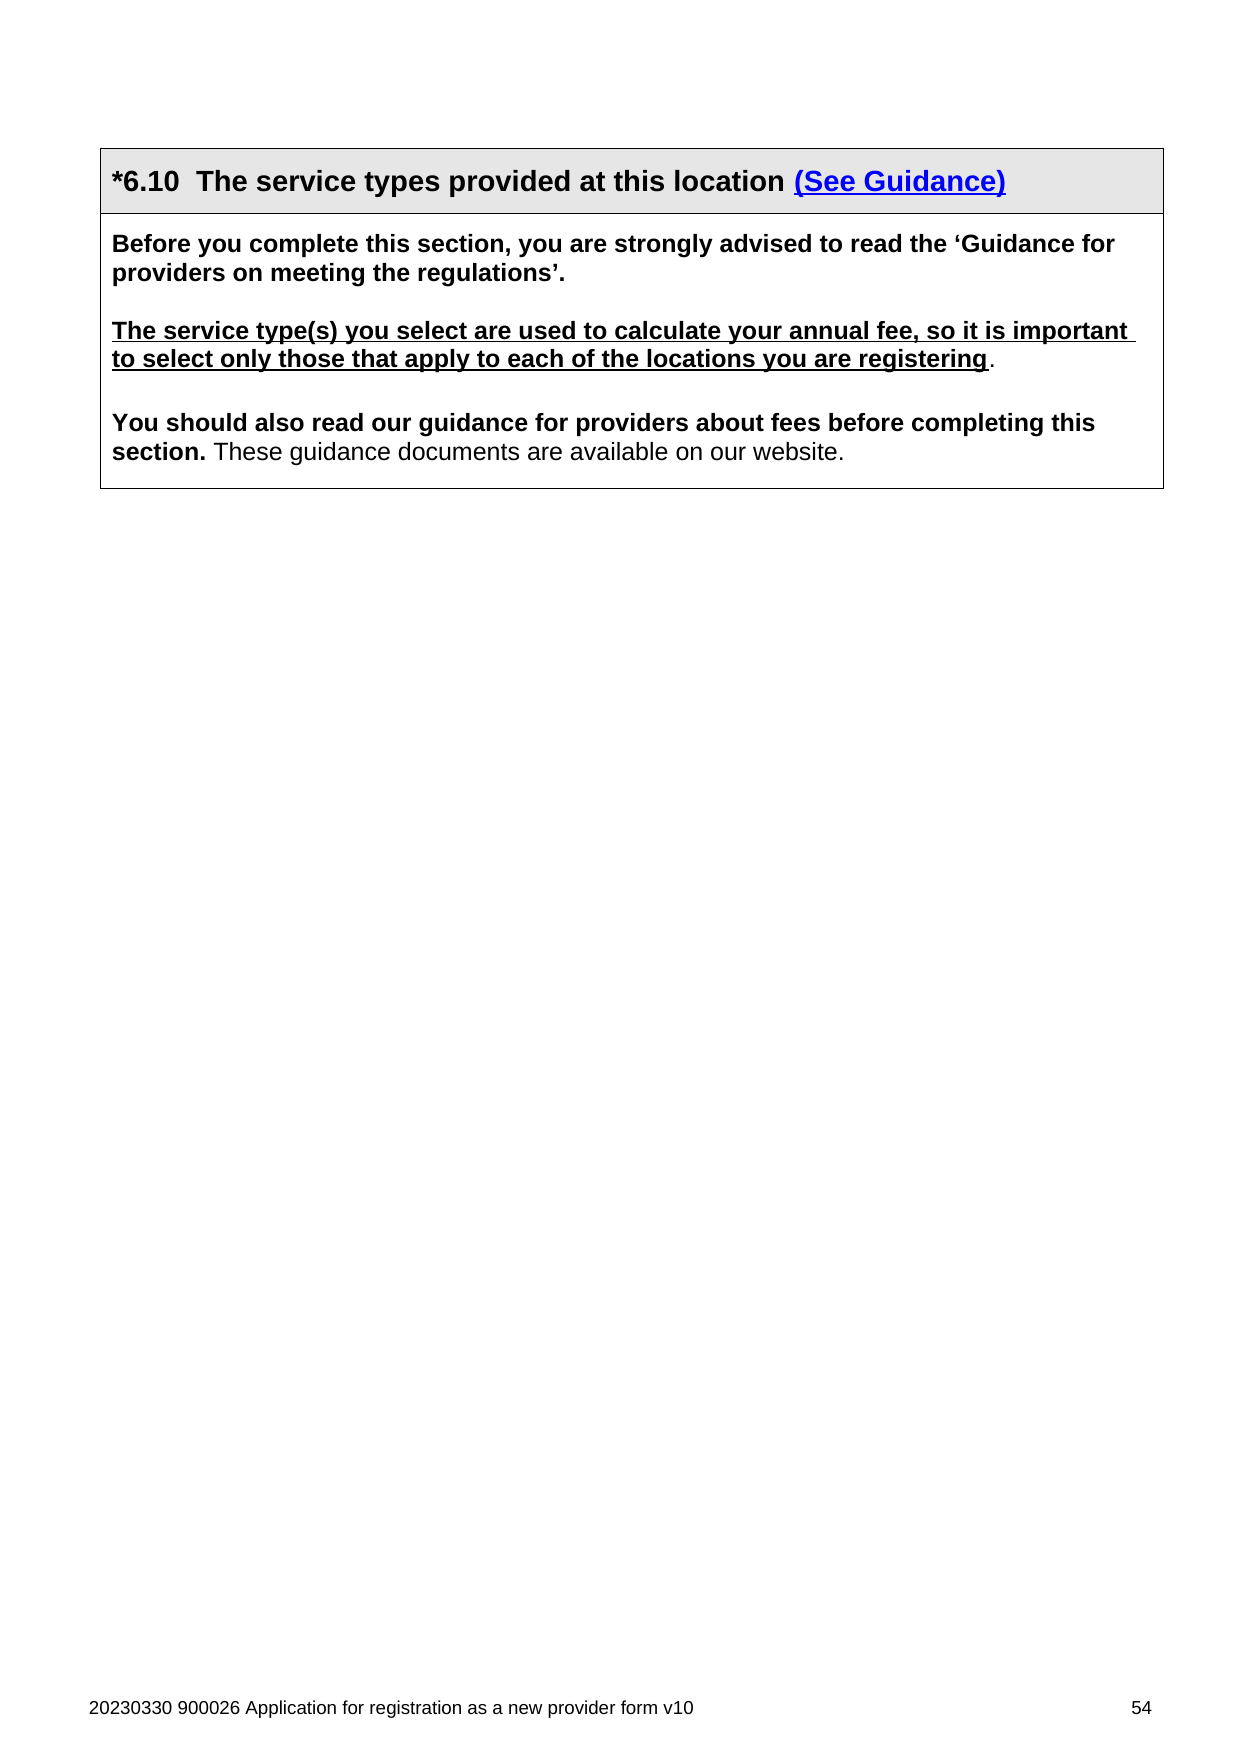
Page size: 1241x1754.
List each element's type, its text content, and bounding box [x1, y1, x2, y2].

table_header *6.10 The service types provided at this location (See Guidance) [101, 149, 1163, 213]
table_cell Before you complete this section, you are strongly advised to read the ‘Guidance for providers on meeting the regulations’. The service type(s) you select are used to calculate your annual fee, so it is important to select only those that apply to each of the locations you are registering. You should also read our guidance for providers about fees before completing this section. These guidance documents are available on our website. [101, 214, 1163, 488]
